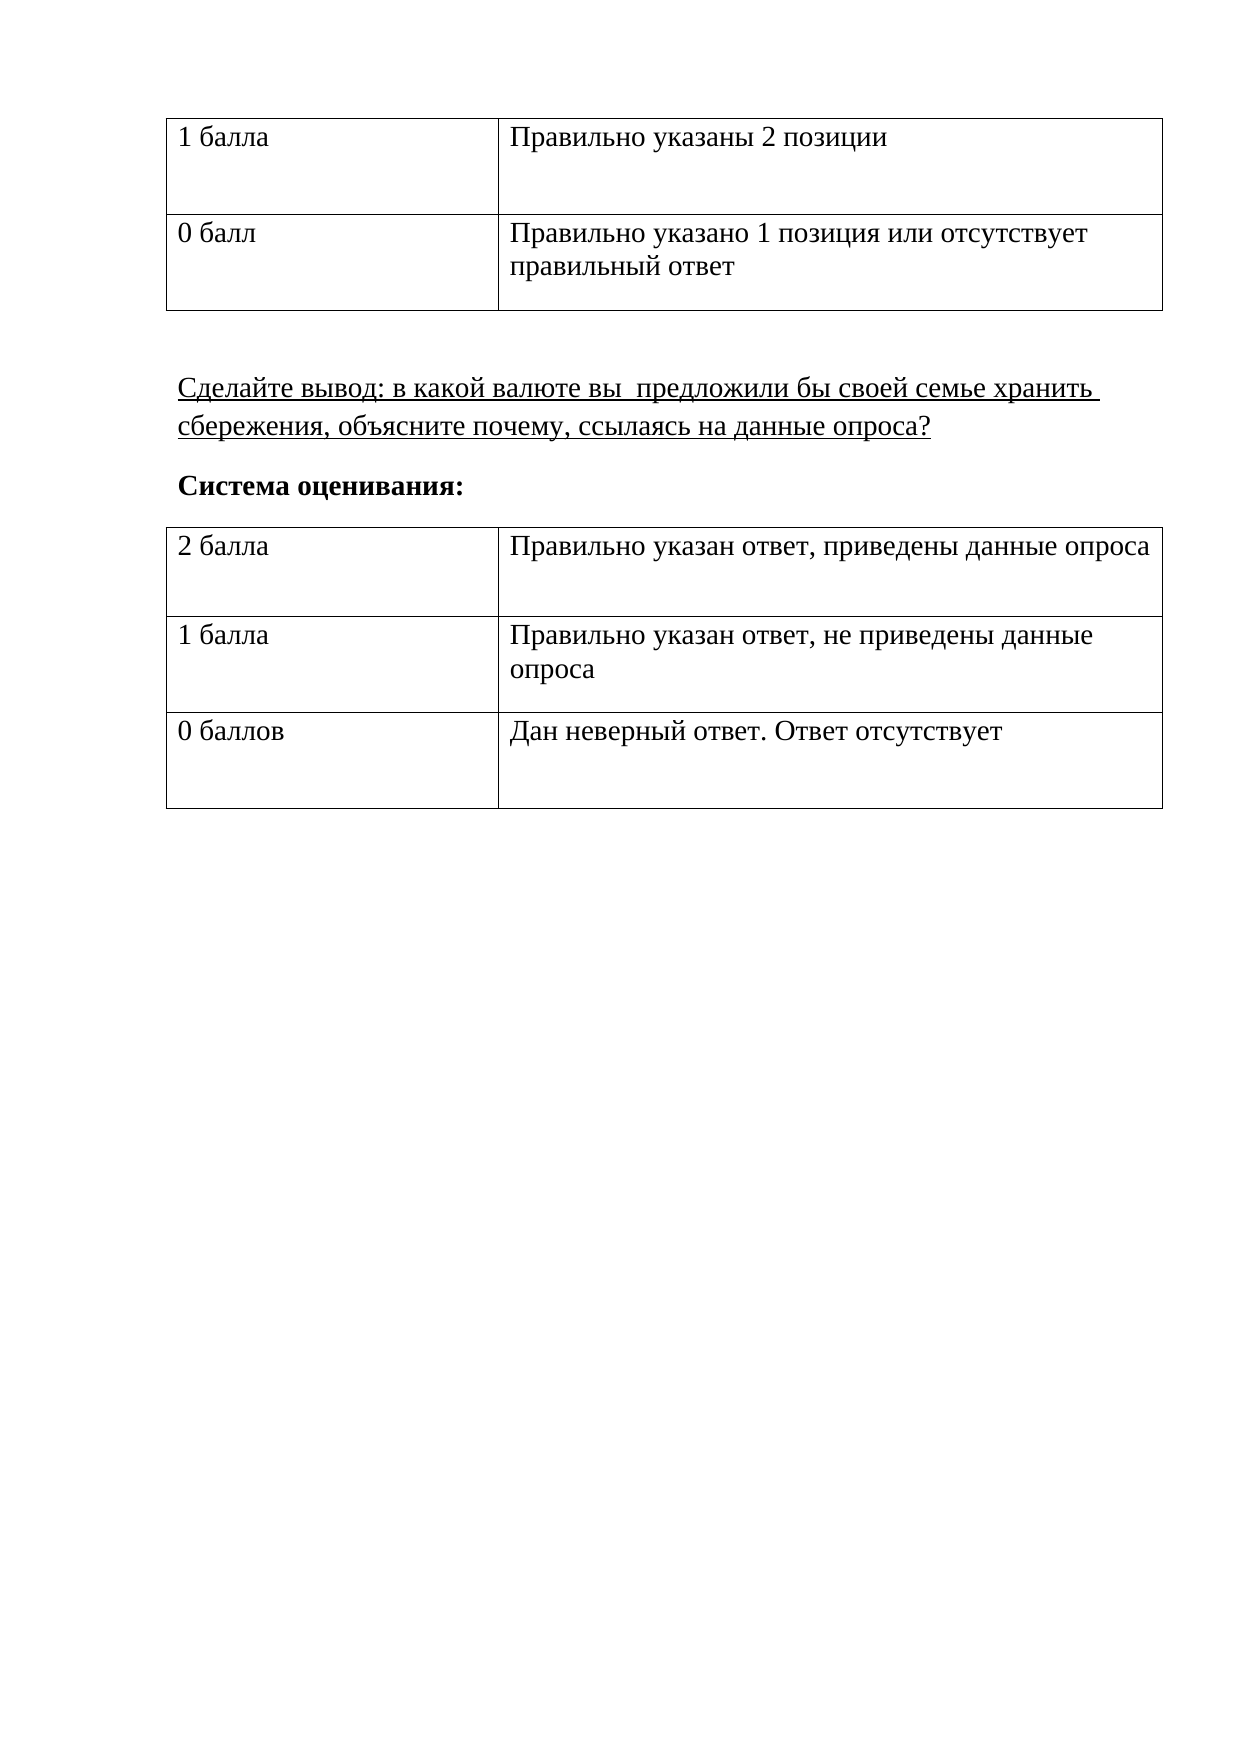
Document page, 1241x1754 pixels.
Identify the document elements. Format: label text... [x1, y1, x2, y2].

table_header 2 балла [167, 528, 498, 616]
table_cell Дан неверный ответ. Ответ отсутствует [499, 713, 1162, 808]
table_cell 0 балл [167, 215, 498, 309]
table_cell 1 балла [167, 119, 498, 214]
table_header Правильно указан ответ, приведены данные опроса [499, 528, 1162, 616]
table_cell 0 баллов [167, 713, 498, 808]
text Система оценивания: [177, 468, 1152, 501]
table_cell Правильно указан ответ, не приведены данные опроса [499, 617, 1162, 712]
table_cell 1 балла [167, 617, 498, 712]
table_cell Правильно указаны 2 позиции [499, 119, 1162, 214]
table_cell Правильно указано 1 позиция или отсутствует правильный ответ [499, 215, 1162, 309]
text Сделайте вывод: в какой валюте вы предложили бы своей семье хранить сбережения, объясните почему, ссылаясь на данные опроса? [177, 370, 1152, 442]
